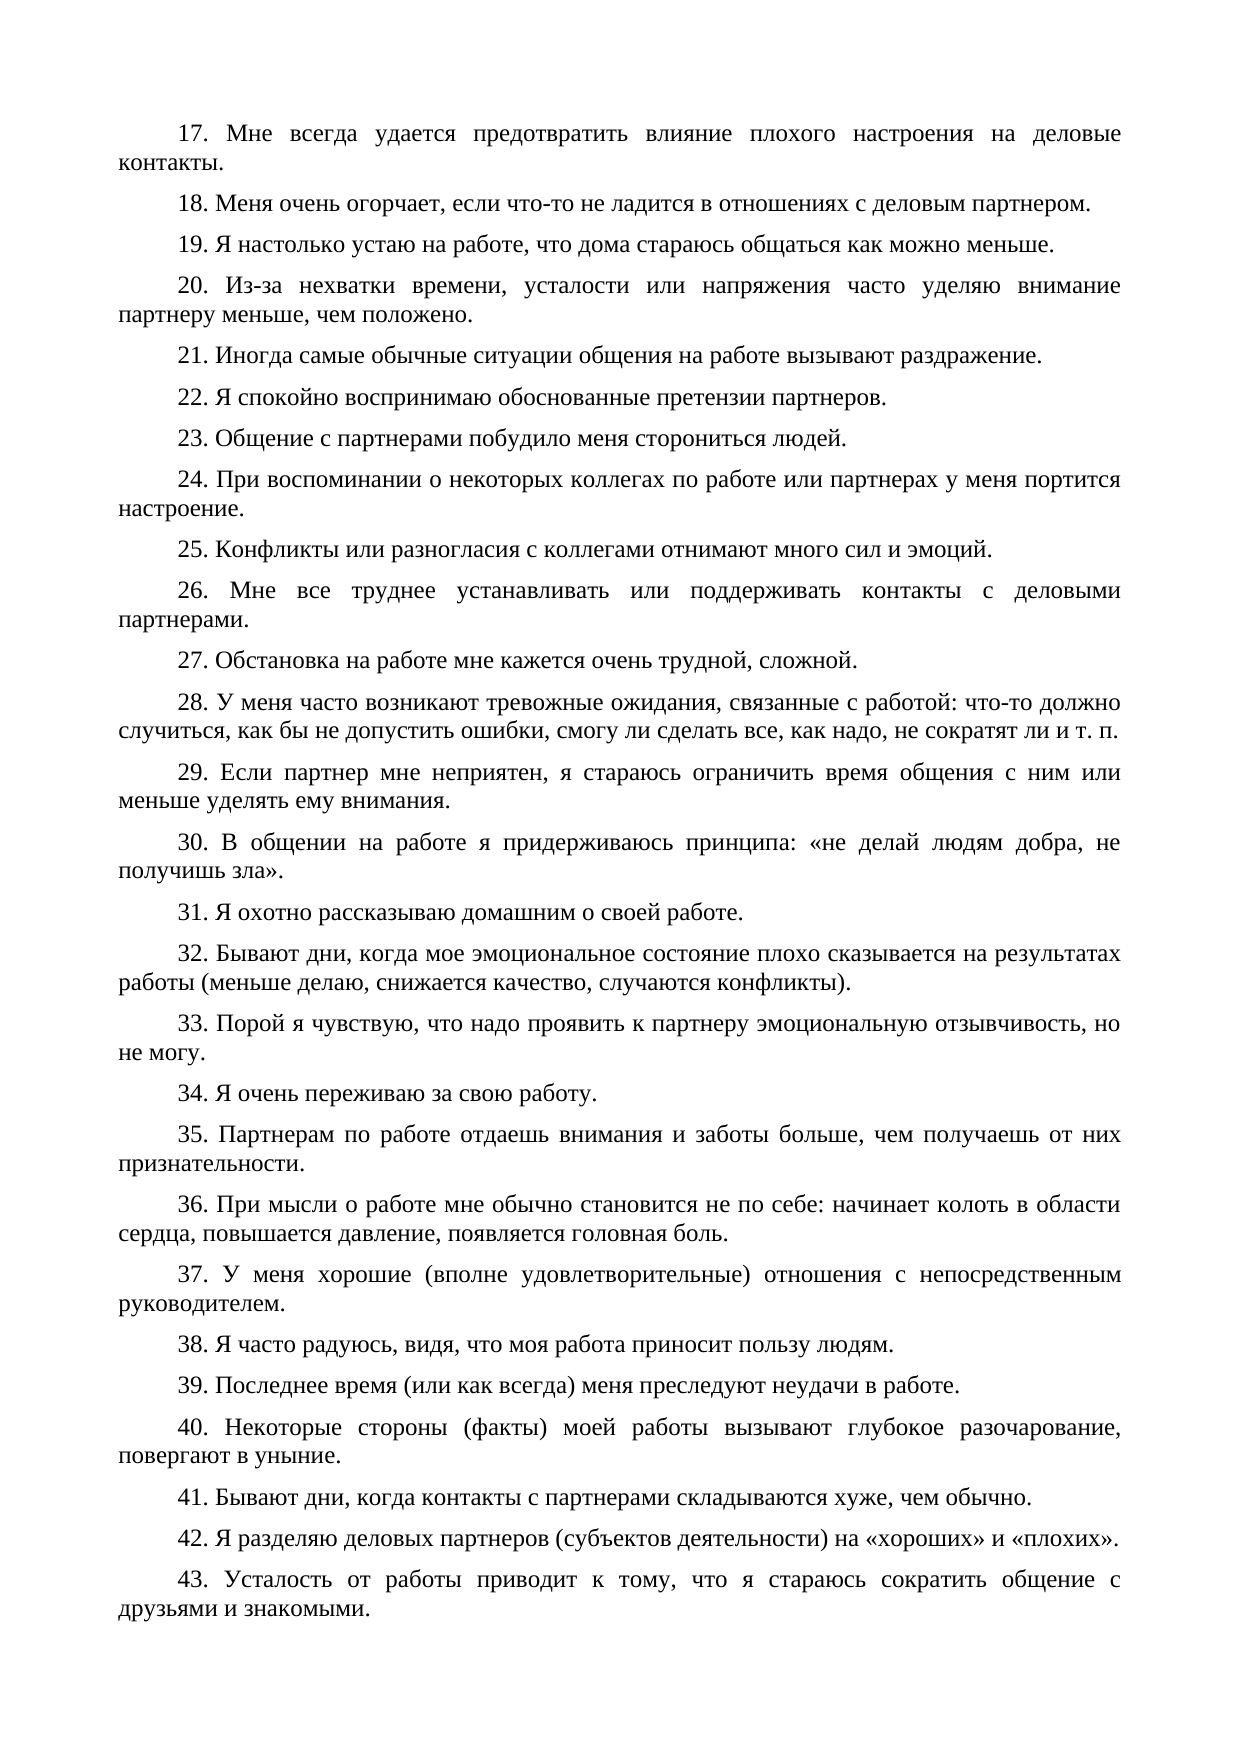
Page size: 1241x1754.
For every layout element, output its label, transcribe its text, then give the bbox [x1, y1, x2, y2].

text 24. При воспоминании о некоторых коллегах по работе или партнерах у меня портится настроение. [118, 464, 1122, 522]
text 22. Я спокойно воспринимаю обоснованные претензии партнеров. [118, 382, 1122, 411]
text 18. Меня очень огорчает, если что-то не ладится в отношениях с деловым партнером. [118, 188, 1122, 217]
text 40. Некоторые стороны (факты) моей работы вызывают глубокое разочарование, повергают в уныние. [118, 1412, 1122, 1469]
text 25. Конфликты или разногласия с коллегами отнимают много сил и эмоций. [118, 534, 1122, 563]
text 26. Мне все труднее устанавливать или поддерживать контакты с деловыми партнерами. [118, 576, 1122, 633]
text 36. При мысли о работе мне обычно становится не по себе: начинает колоть в области сердца, повышается давление, появляется головная боль. [118, 1189, 1122, 1247]
text 37. У меня хорошие (вполне удовлетворительные) отношения с непосредственным руководителем. [118, 1259, 1122, 1317]
text 38. Я часто радуюсь, видя, что моя работа приносит пользу людям. [118, 1329, 1122, 1358]
text 42. Я разделяю деловых партнеров (субъектов деятельности) на «хороших» и «плохих». [118, 1523, 1122, 1552]
text 27. Обстановка на работе мне кажется очень трудной, сложной. [118, 646, 1122, 674]
text 39. Последнее время (или как всегда) меня преследуют неудачи в работе. [118, 1371, 1122, 1399]
text 19. Я настолько устаю на работе, что дома стараюсь общаться как можно меньше. [118, 229, 1122, 258]
text 33. Порой я чувствую, что надо проявить к партнеру эмоциональную отзывчивость, но не могу. [118, 1008, 1122, 1066]
text 23. Общение с партнерами побудило меня сторониться людей. [118, 423, 1122, 452]
text 28. У меня часто возникают тревожные ожидания, связанные с работой: что-то должно случиться, как бы не допустить ошибки, смогу ли сделать все, как надо, не сократят ли и т. п. [118, 687, 1122, 744]
text 30. В общении на работе я придерживаюсь принципа: «не делай людям добра, не получишь зла». [118, 827, 1122, 884]
text 29. Если партнер мне неприятен, я стараюсь ограничить время общения с ним или меньше уделять ему внимания. [118, 757, 1122, 814]
text 41. Бывают дни, когда контакты с партнерами складываются хуже, чем обычно. [118, 1482, 1122, 1511]
text 17. Мне всегда удается предотвратить влияние плохого настроения на деловые контакты. [118, 118, 1122, 176]
text 43. Усталость от работы приводит к тому, что я стараюсь сократить общение с друзьями и знакомыми. [118, 1564, 1122, 1622]
text 21. Иногда самые обычные ситуации общения на работе вызывают раздражение. [118, 341, 1122, 369]
text 35. Партнерам по работе отдаешь внимания и заботы больше, чем получаешь от них признательности. [118, 1119, 1122, 1177]
text 31. Я охотно рассказываю домашним о своей работе. [118, 897, 1122, 926]
text 34. Я очень переживаю за свою работу. [118, 1078, 1122, 1107]
text 32. Бывают дни, когда мое эмоциональное состояние плохо сказывается на результатах работы (меньше делаю, снижается качество, случаются конфликты). [118, 938, 1122, 996]
text 20. Из-за нехватки времени, усталости или напряжения часто уделяю внимание партнеру меньше, чем положено. [118, 271, 1122, 328]
